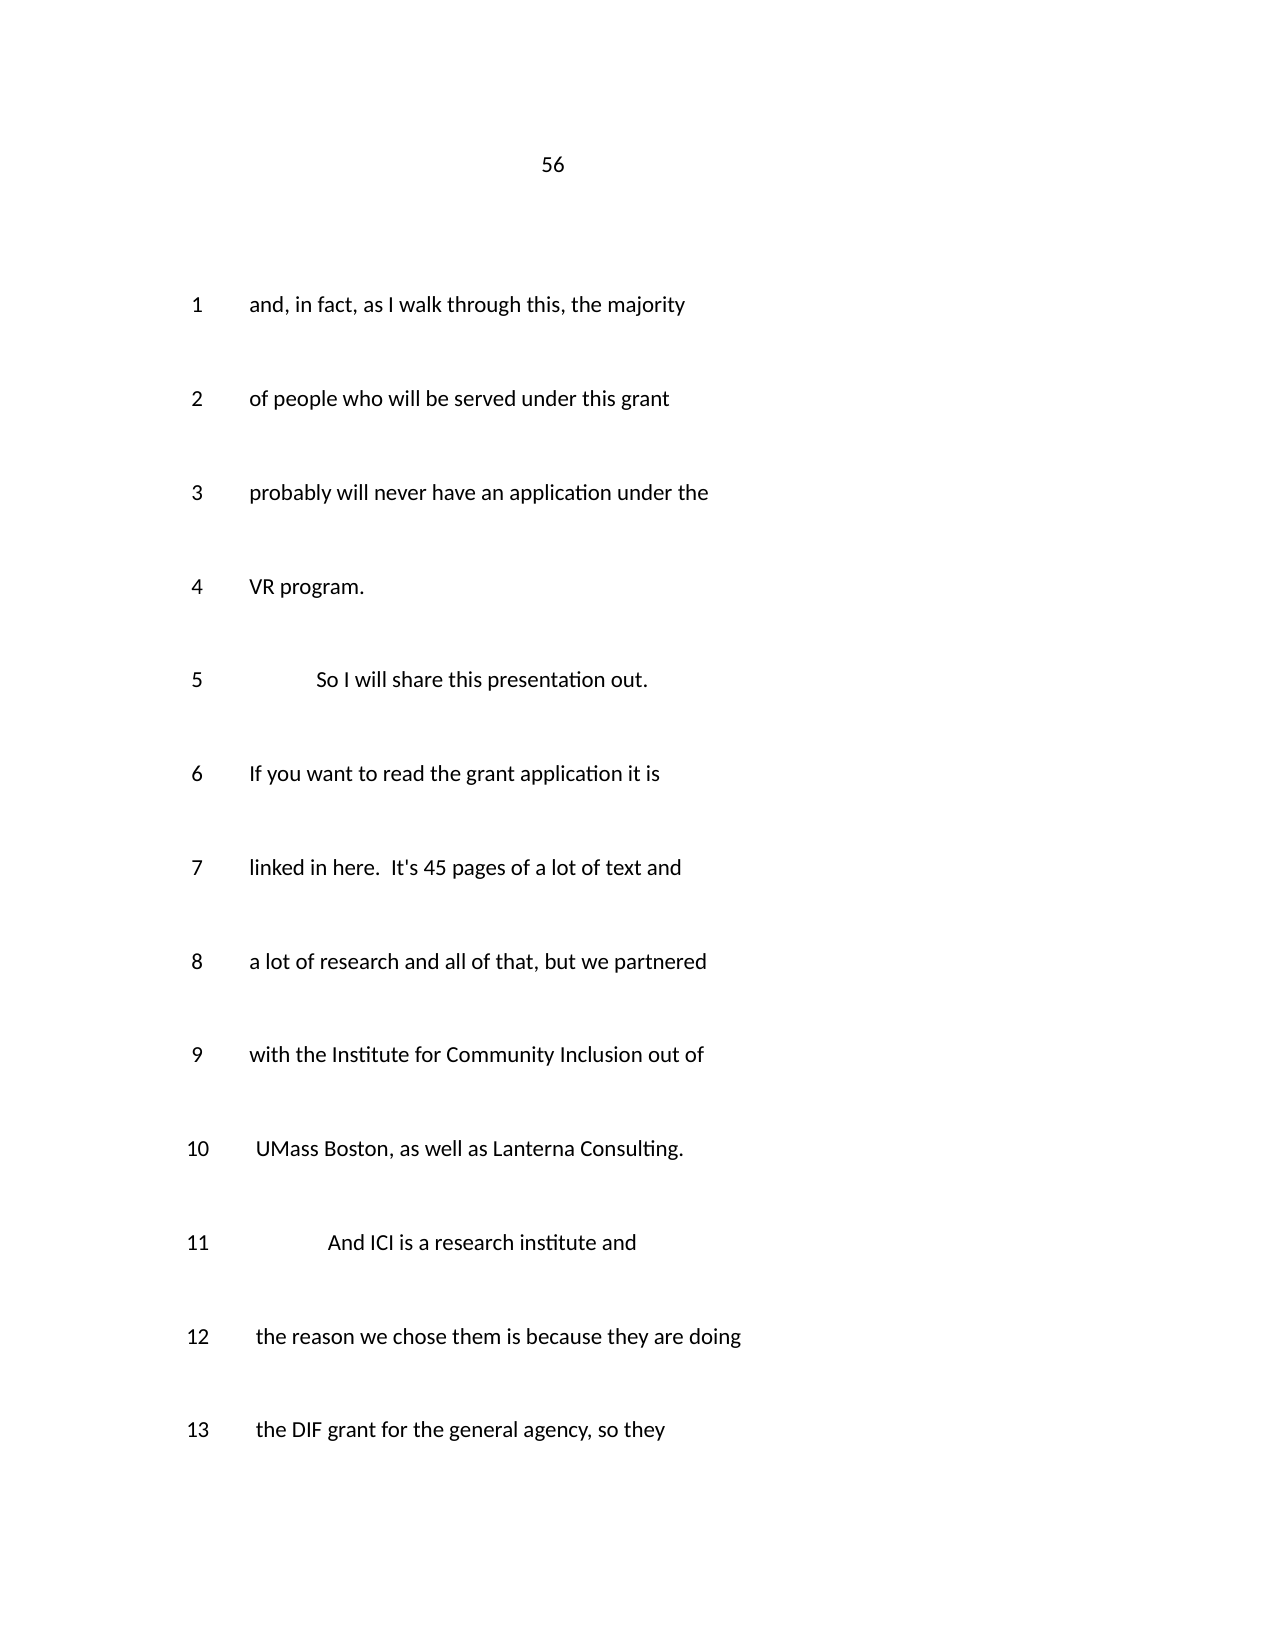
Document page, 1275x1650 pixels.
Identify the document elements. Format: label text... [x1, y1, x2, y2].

text 11 And ICI is a research institute and [150, 1228, 1125, 1256]
text 5 So I will share this presentation out. [150, 666, 1125, 694]
text 8 a lot of research and all of that, but we partnered [150, 947, 1125, 975]
text 9 with the Institute for Community Inclusion out of [150, 1041, 1125, 1069]
text 4 VR program. [150, 572, 1125, 600]
text 7 linked in here. It's 45 pages of a lot of text and [150, 853, 1125, 881]
text 12 the reason we chose them is because they are doing [150, 1322, 1125, 1350]
text 2 of people who will be served under this grant [150, 384, 1125, 412]
text 6 If you want to read the grant application it is [150, 759, 1125, 787]
text 13 the DIF grant for the general agency, so they [150, 1416, 1125, 1444]
text 1 and, in fact, as I walk through this, the majority [150, 291, 1125, 319]
text 56 [150, 150, 1125, 178]
text 3 probably will never have an application under the [150, 478, 1125, 506]
text 10 UMass Boston, as well as Lanterna Consulting. [150, 1134, 1125, 1162]
